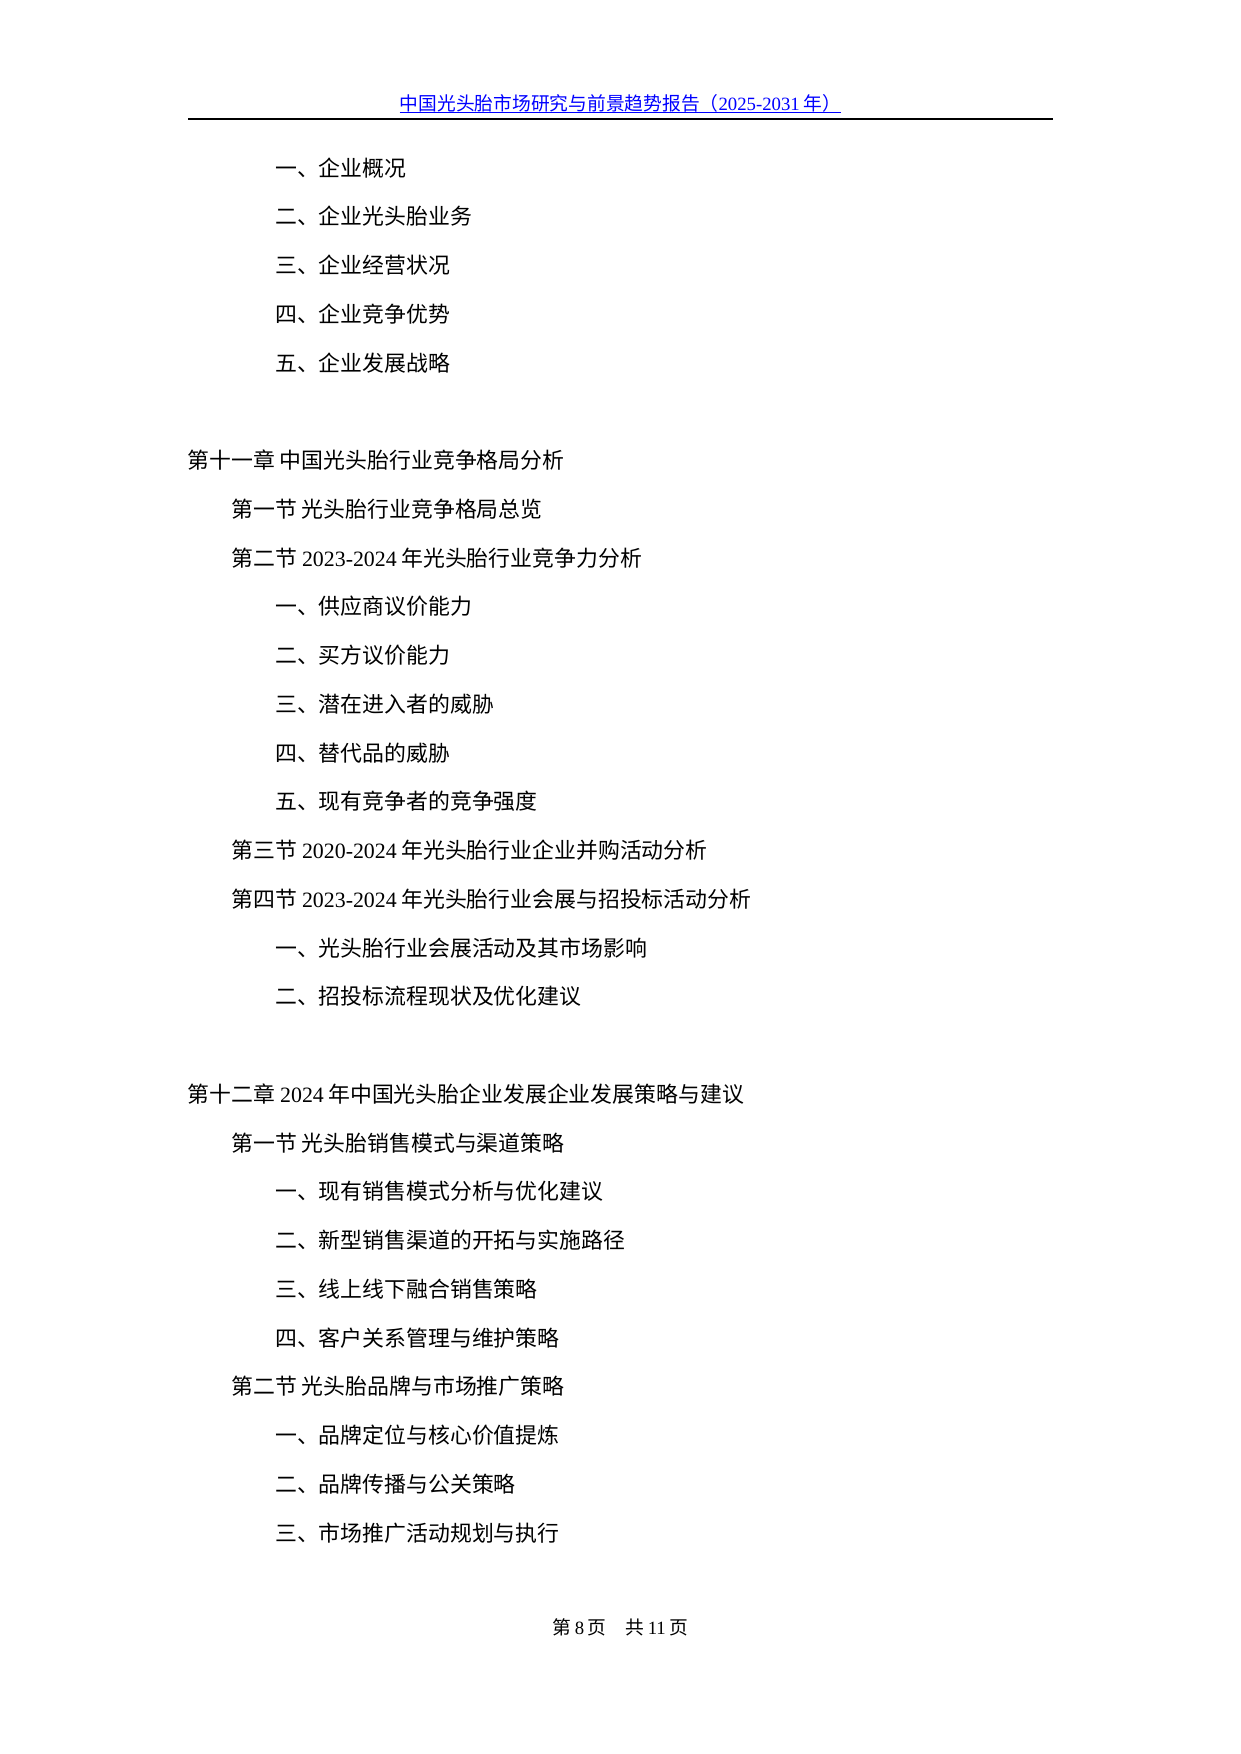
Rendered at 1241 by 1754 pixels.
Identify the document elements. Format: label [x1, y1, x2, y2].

text [187, 150, 1053, 1548]
